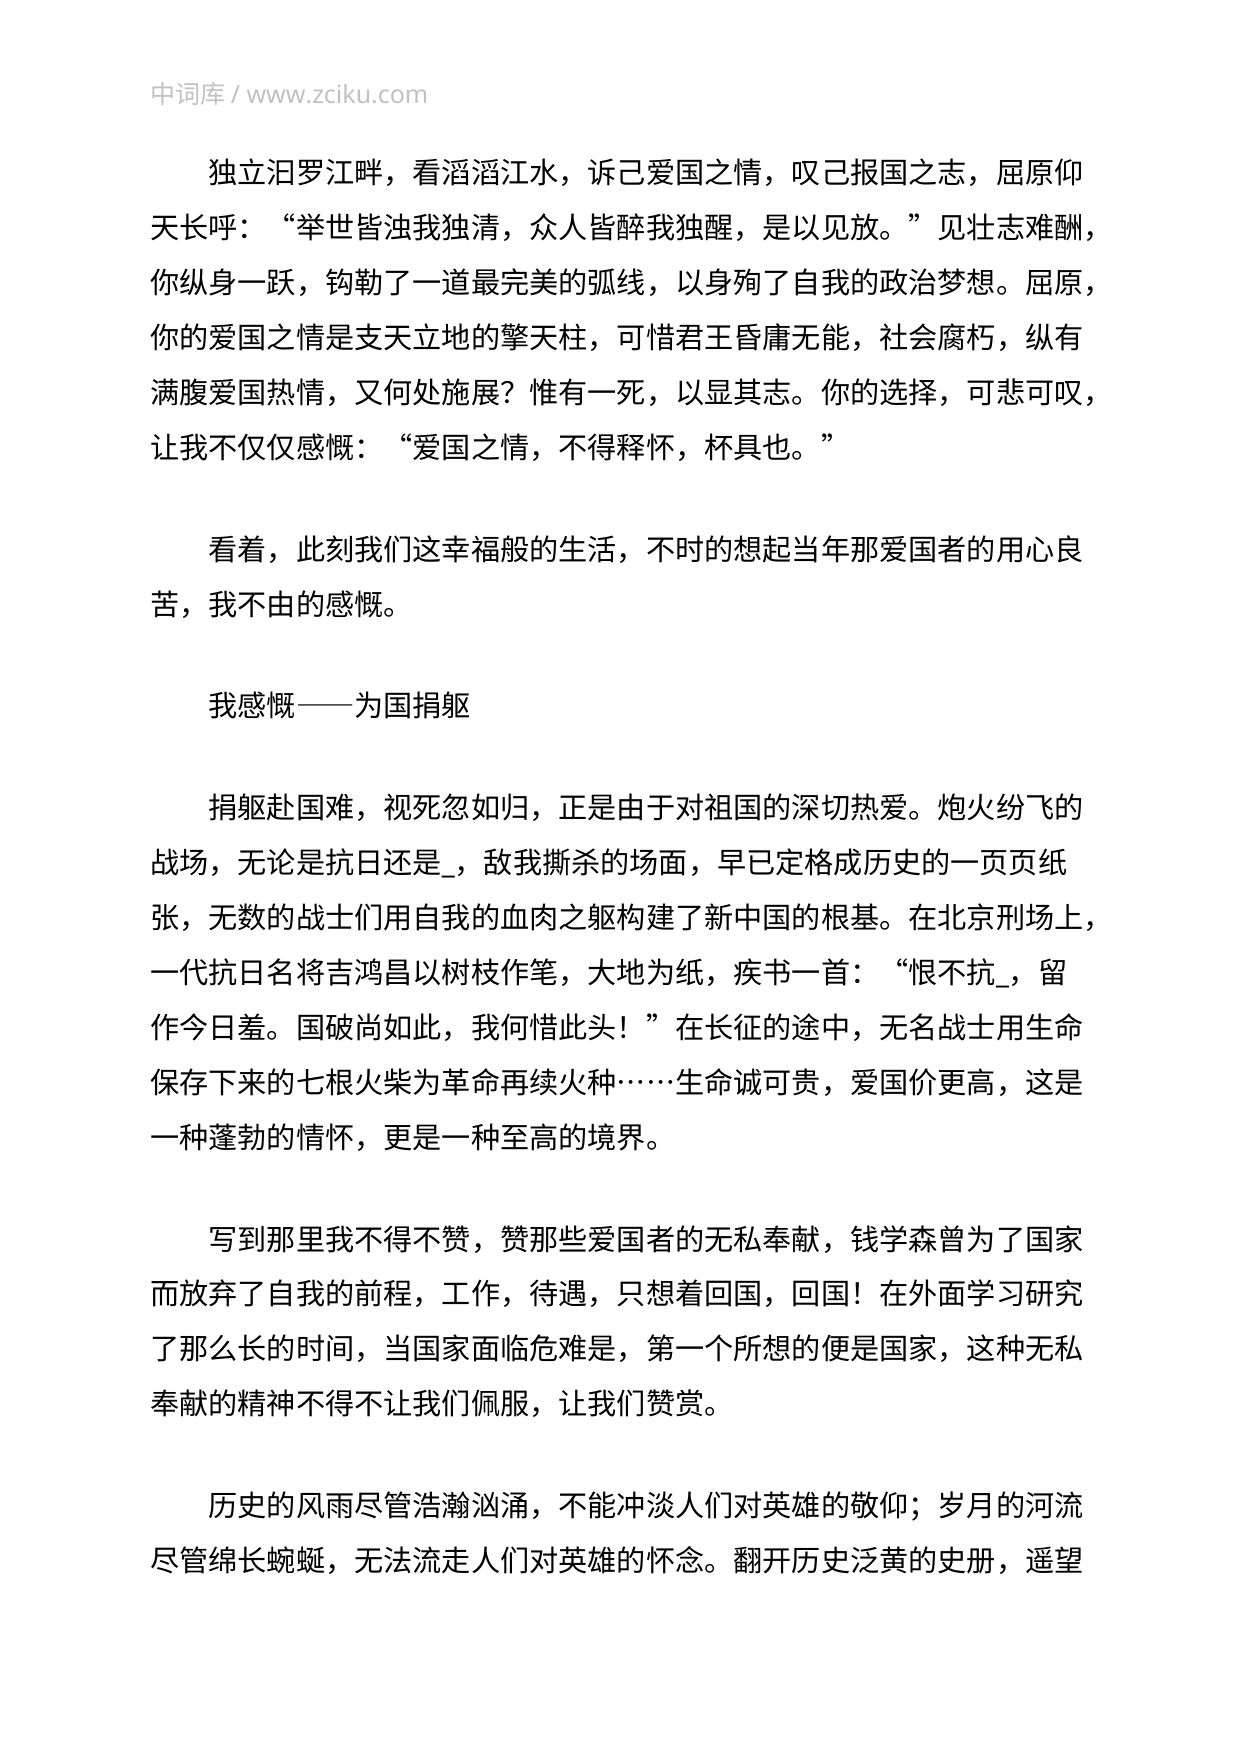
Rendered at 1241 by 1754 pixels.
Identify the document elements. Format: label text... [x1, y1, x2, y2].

text 看着，此刻我们这幸福般的生活，不时的想起当年那爱国者的用心良苦，我不由的感慨。 [150, 526, 1090, 623]
text 独立汩罗江畔，看滔滔江水，诉己爱国之情，叹己报国之志，屈原仰天长呼：“举世皆浊我独清，众人皆醉我独醒，是以见放。”见壮志难酬，你纵身一跃，钩勒了一道最完美的弧线，以身殉了自我的政治梦想。屈原，你的爱国之情是支天立地的擎天柱，可惜君王昏庸无能，社会腐朽，纵有满腹爱国热情，又何处施展？惟有一死，以显其志。你的选择，可悲可叹，让我不仅仅感慨：“爱国之情，不得释怀，杯具也。” [150, 150, 1090, 467]
text 写到那里我不得不赞，赞那些爱国者的无私奉献，钱学森曾为了国家而放弃了自我的前程，工作，待遇，只想着回国，回国！在外面学习研究了那么长的时间，当国家面临危难是，第一个所想的便是国家，这种无私奉献的精神不得不让我们佩服，让我们赞赏。 [150, 1216, 1090, 1423]
text 我感慨——为国捐躯 [150, 683, 1090, 725]
text 捐躯赴国难，视死忽如归，正是由于对祖国的深切热爱。炮火纷飞的战场，无论是抗日还是_，敌我撕杀的场面，早已定格成历史的一页页纸张，无数的战士们用自我的血肉之躯构建了新中国的根基。在北京刑场上，一代抗日名将吉鸿昌以树枝作笔，大地为纸，疾书一首：“恨不抗_，留作今日羞。国破尚如此，我何惜此头！”在长征的途中，无名战士用生命保存下来的七根火柴为革命再续火种……生命诚可贵，爱国价更高，这是一种蓬勃的情怀，更是一种至高的境界。 [150, 785, 1090, 1157]
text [150, 1482, 1090, 1580]
